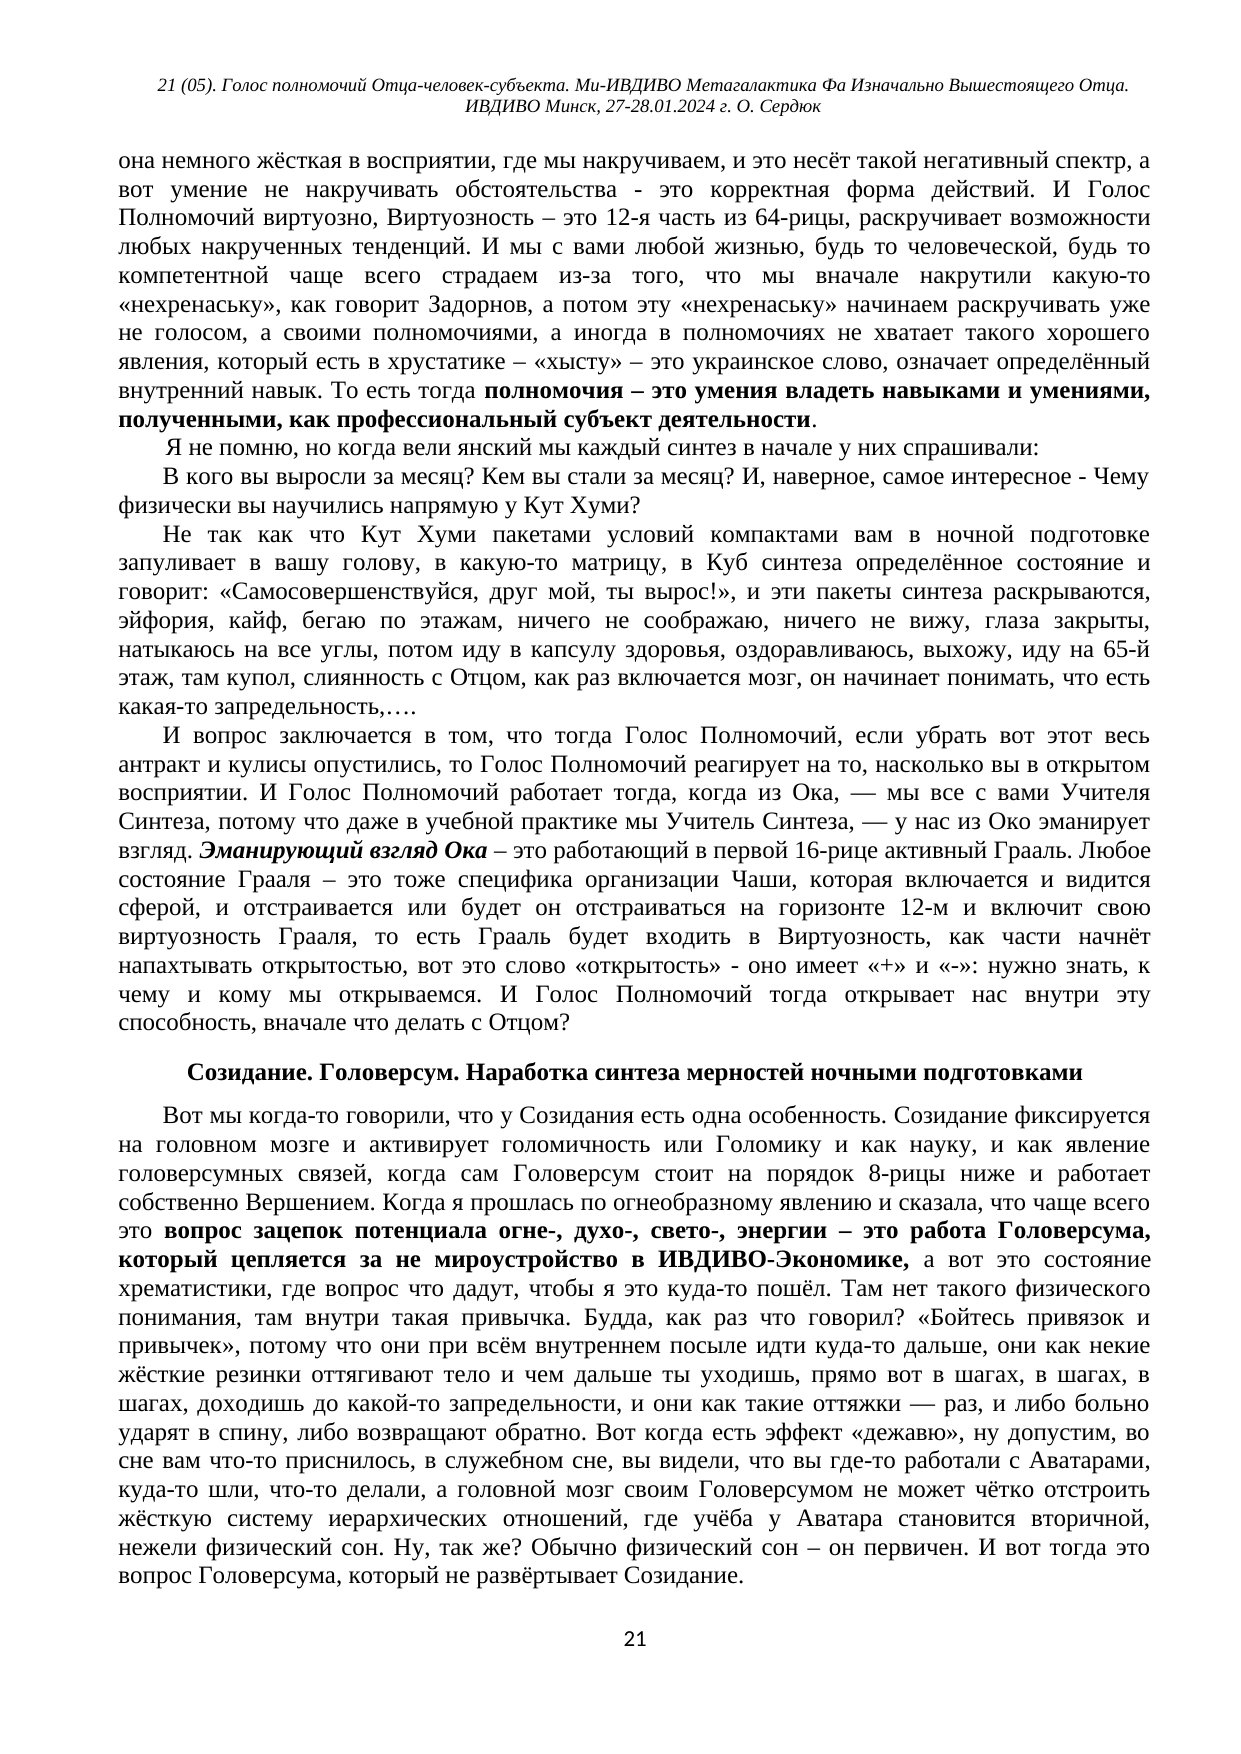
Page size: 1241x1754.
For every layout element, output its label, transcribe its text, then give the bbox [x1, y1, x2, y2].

text Я не помню, но когда вели янский мы каждый синтез в начале у них спрашивали: [118, 432, 1152, 461]
text Не так как что Кут Хуми пакетами условий компактами вам в ночной подготовке запуливает в вашу голову, в какую-то матрицу, в Куб синтеза определённое состояние и говорит: «Самосовершенствуйся, друг мой, ты вырос!», и эти пакеты синтеза раскрываются, эйфория, кайф, бегаю по этажам, ничего не соображаю, ничего не вижу, глаза закрыты, натыкаюсь на все углы, потом иду в капсулу здоровья, оздоравливаюсь, выхожу, иду на 65-й этаж, там купол, слиянность с Отцом, как раз включается мозг, он начинает понимать, что есть какая-то запредельность,…. [118, 519, 1152, 720]
subtitle Созидание. Головерсум. Наработка синтеза мерностей ночными подготовками [118, 1057, 1152, 1086]
text В кого вы выросли за месяц? Кем вы стали за месяц? И, наверное, самое интересное - Чему физически вы научились напрямую у Кут Хуми? [118, 461, 1152, 519]
text И вопрос заключается в том, что тогда Голос Полномочий, если убрать вот этот весь антракт и кулисы опустились, то Голос Полномочий реагирует на то, насколько вы в открытом восприятии. И Голос Полномочий работает тогда, когда из Ока, — мы все с вами Учителя Синтеза, потому что даже в учебной практике мы Учитель Синтеза, — у нас из Око эманирует взгляд. Эманирующий взгляд Ока – это работающий в первой 16-рице активный Грааль. Любое состояние Грааля – это тоже специфика организации Чаши, которая включается и видится сферой, и отстраивается или будет он отстраиваться на горизонте 12-м и включит свою виртуозность Грааля, то есть Грааль будет входить в Виртуозность, как части начнёт напахтывать открытостью, вот это слово «открытость» - оно имеет «+» и «-»: нужно знать, к чему и кому мы открываемся. И Голос Полномочий тогда открывает нас внутри эту способность, вначале что делать с Отцом? [118, 720, 1152, 1036]
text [118, 145, 1152, 432]
text Вот мы когда-то говорили, что у Созидания есть одна особенность. Созидание фиксируется на головном мозге и активирует голомичность или Голомику и как науку, и как явление головерсумных связей, когда сам Головерсум стоит на порядок 8-рицы ниже и работает собственно Вершением. Когда я прошлась по огнеобразному явлению и сказала, что чаще всего это вопрос зацепок потенциала огне-, духо-, свето-, энергии – это работа Головерсума, который цепляется за не мироустройство в ИВДИВО-Экономике, а вот это состояние хрематистики, где вопрос что дадут, чтобы я это куда-то пошёл. Там нет такого физического понимания, там внутри такая привычка. Будда, как раз что говорил? «Бойтесь привязок и привычек», потому что они при всём внутреннем посыле идти куда-то дальше, они как некие жёсткие резинки оттягивают тело и чем дальше ты уходишь, прямо вот в шагах, в шагах, в шагах, доходишь до какой-то запредельности, и они как такие оттяжки — раз, и либо больно ударят в спину, либо возвращают обратно. Вот когда есть эффект «дежавю», ну допустим, во сне вам что-то приснилось, в служебном сне, вы видели, что вы где-то работали с Аватарами, куда-то шли, что-то делали, а головной мозг своим Головерсумом не может чётко отстроить жёсткую систему иерархических отношений, где учёба у Аватара становится вторичной, нежели физический сон. Ну, так же? Обычно физический сон – он первичен. И вот тогда это вопрос Головерсума, который не развёртывает Созидание. [118, 1101, 1152, 1589]
